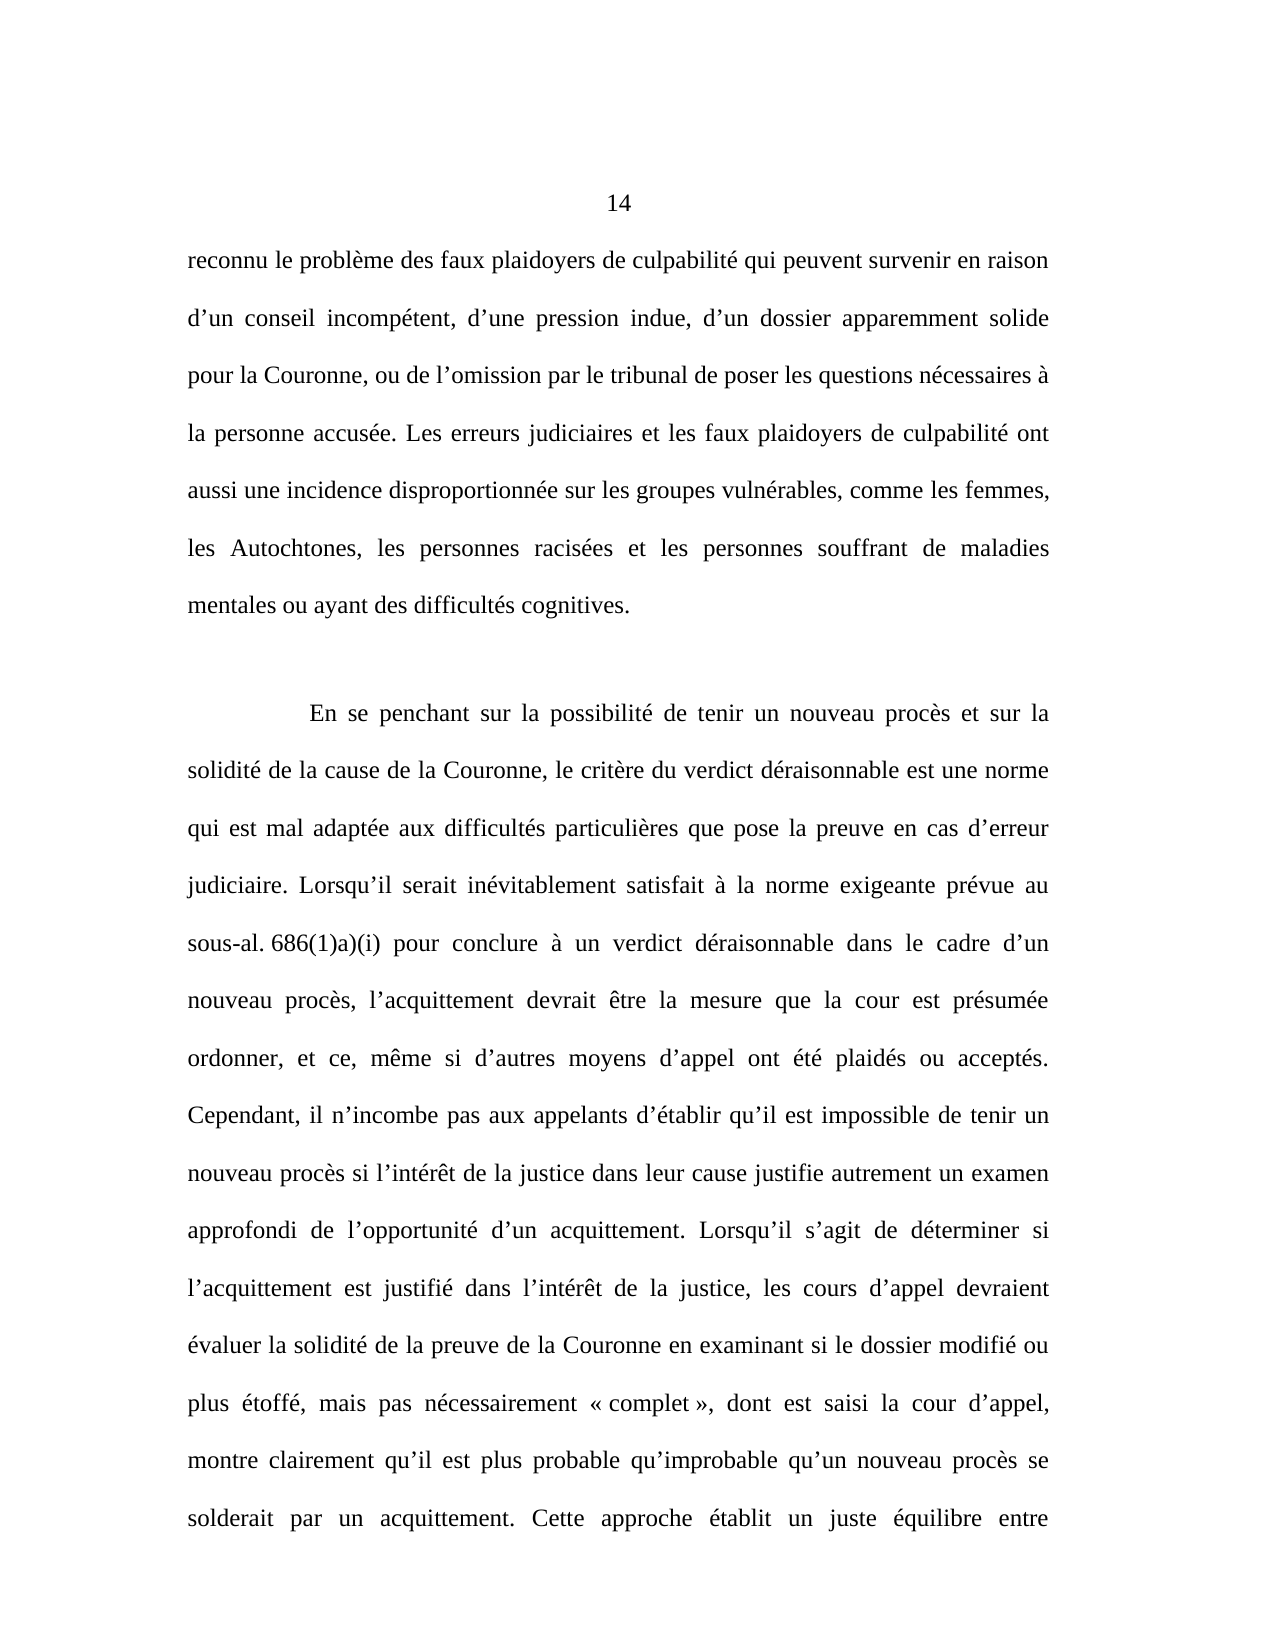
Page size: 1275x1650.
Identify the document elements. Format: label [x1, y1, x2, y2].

text [187, 698, 1050, 1531]
text [187, 245, 1050, 619]
